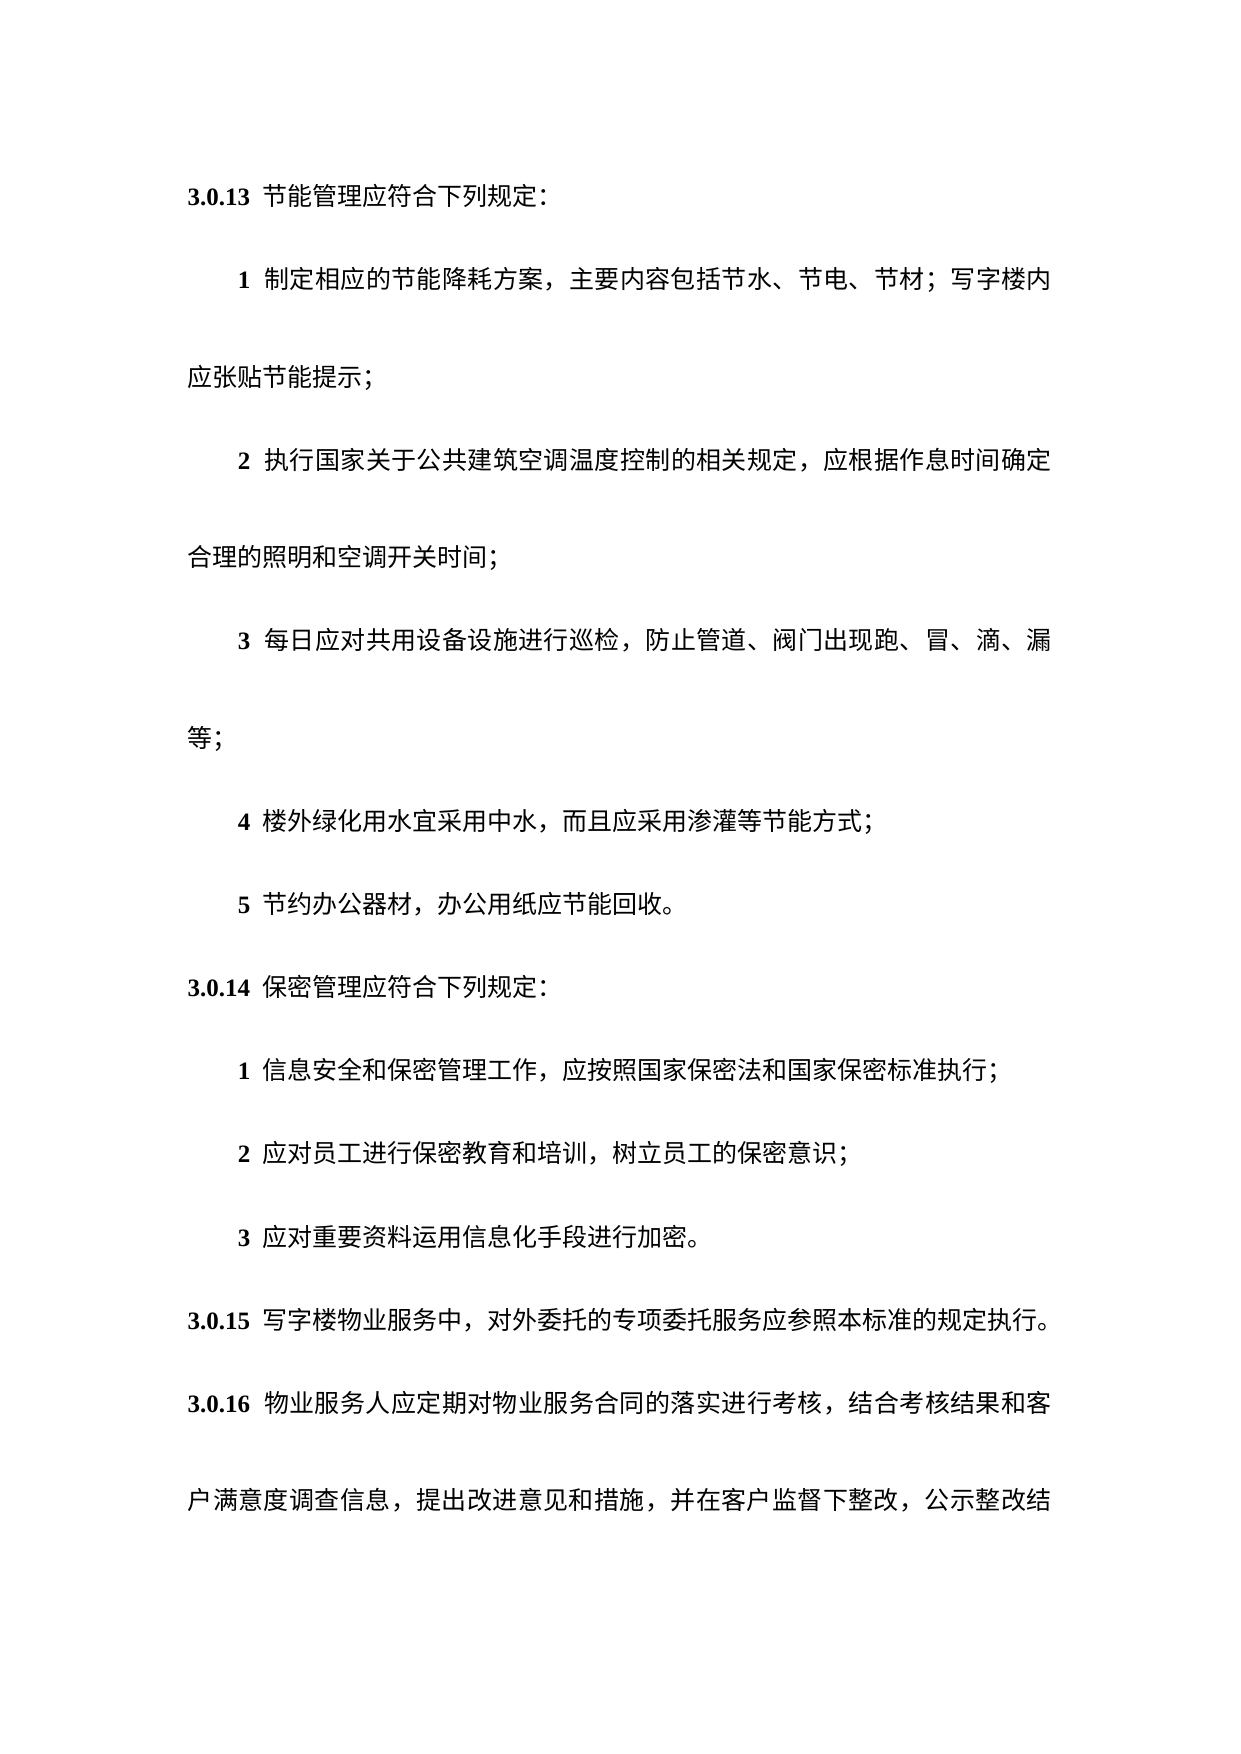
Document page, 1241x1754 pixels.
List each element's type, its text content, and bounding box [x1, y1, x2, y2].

text 2 应对员工进行保密教育和培训，树立员工的保密意识； [187, 1119, 1053, 1184]
text 3 每日应对共用设备设施进行巡检，防止管道、阀门出现跑、冒、滴、漏等； [187, 606, 1053, 769]
text 5 节约办公器材，办公用纸应节能回收。 [187, 870, 1053, 935]
text 4 楼外绿化用水宜采用中水，而且应采用渗灌等节能方式； [187, 787, 1053, 852]
text 2 执行国家关于公共建筑空调温度控制的相关规定，应根据作息时间确定合理的照明和空调开关时间； [187, 426, 1053, 588]
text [187, 1369, 1053, 1531]
text 3.0.13 节能管理应符合下列规定： [187, 162, 1053, 227]
text 3.0.14 保密管理应符合下列规定： [187, 953, 1053, 1018]
text 1 制定相应的节能降耗方案，主要内容包括节水、节电、节材；写字楼内应张贴节能提示； [187, 245, 1053, 408]
text 1 信息安全和保密管理工作，应按照国家保密法和国家保密标准执行； [187, 1036, 1053, 1101]
text 3 应对重要资料运用信息化手段进行加密。 [187, 1203, 1053, 1268]
text 3.0.15 写字楼物业服务中，对外委托的专项委托服务应参照本标准的规定执行。 [187, 1286, 1053, 1351]
